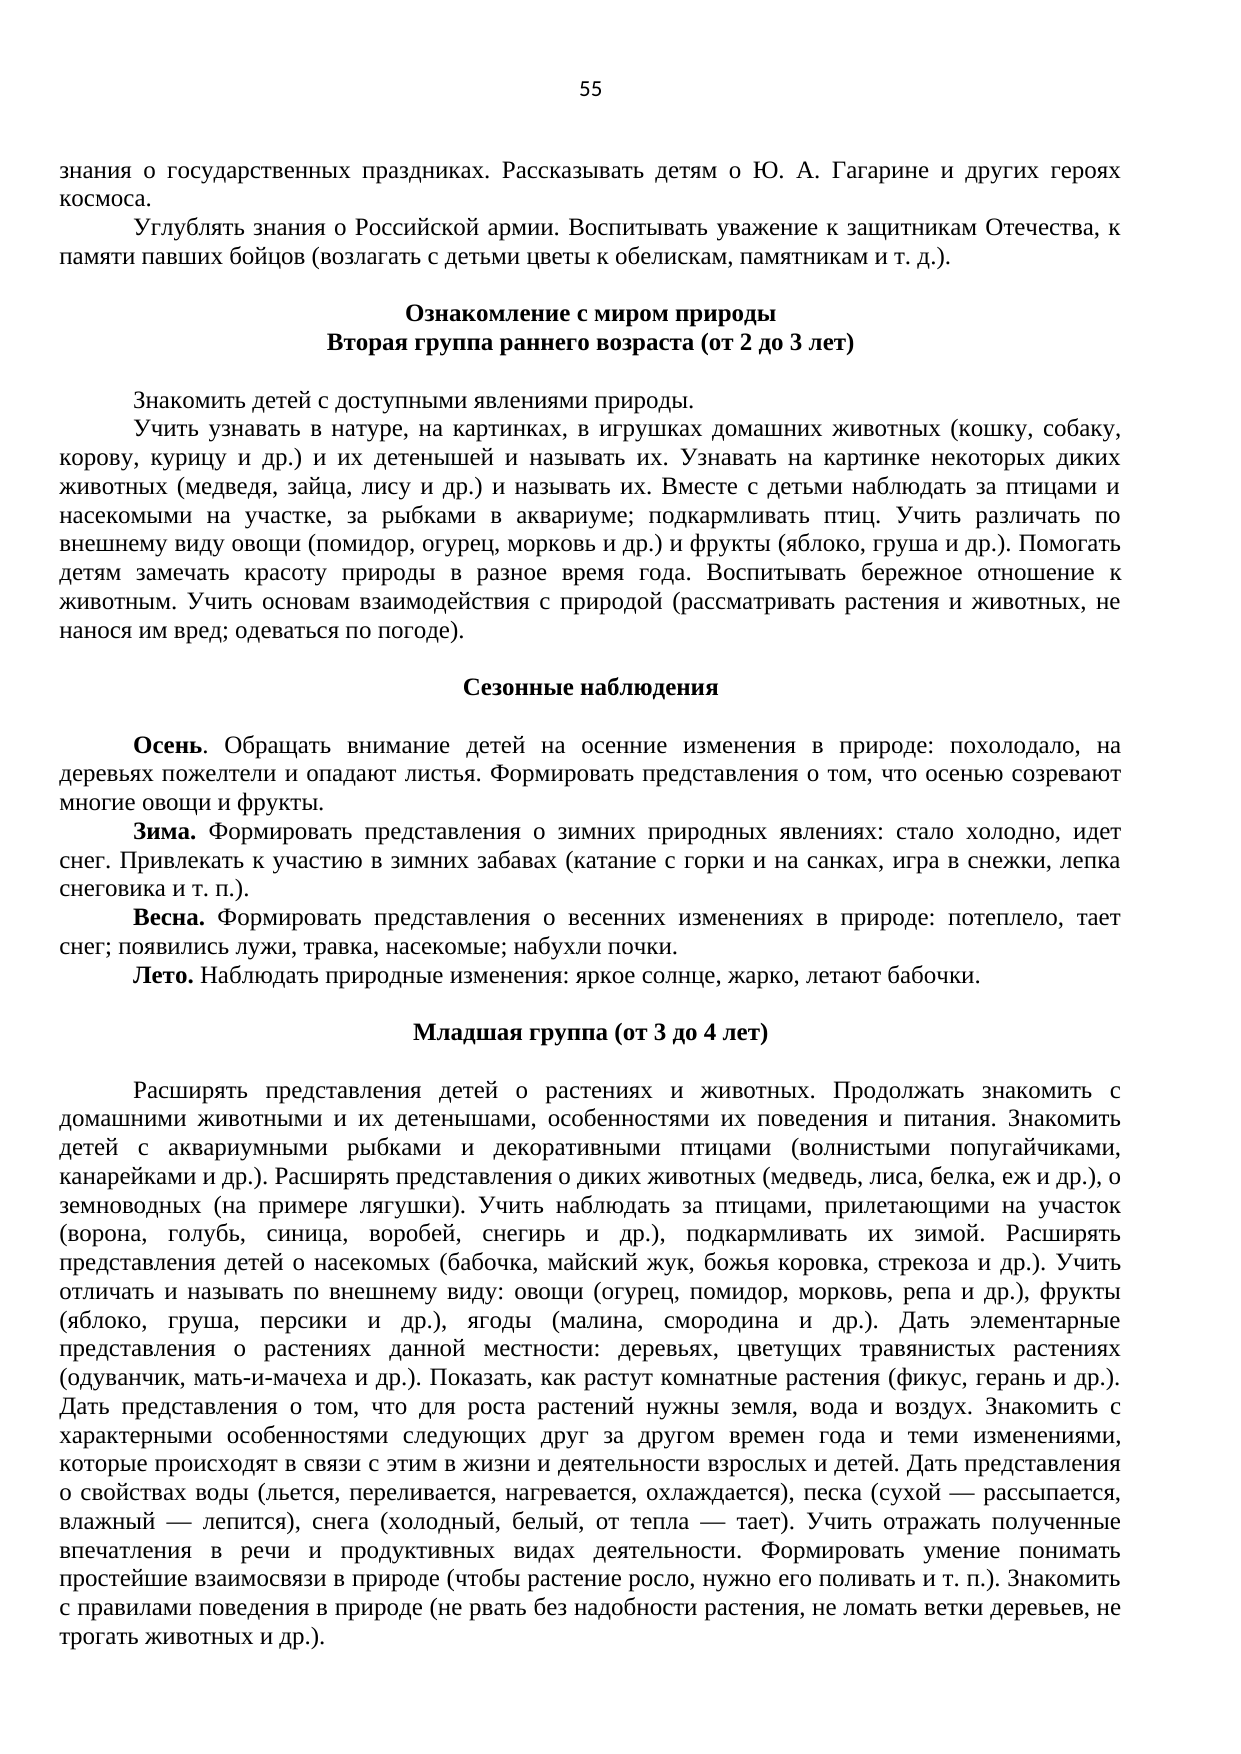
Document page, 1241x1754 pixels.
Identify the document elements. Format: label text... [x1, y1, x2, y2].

text Вторая группа раннего возраста (от 2 до 3 лет) [59, 327, 1122, 356]
text Младшая группа (от 3 до 4 лет) [59, 1017, 1122, 1046]
text Сезонные наблюдения [59, 672, 1122, 701]
text Углублять знания о Российской армии. Воспитывать уважение к защитникам Отечества, к памяти павших бойцов (возлагать с детьми цветы к обелискам, памятникам и т. д.). [59, 212, 1122, 270]
text Ознакомление с миром природы [59, 298, 1122, 327]
text Знакомить детей с доступными явлениями природы. [59, 385, 1122, 413]
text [59, 155, 1122, 212]
text Осень. Обращать внимание детей на осенние изменения в природе: похолодало, на деревьях пожелтели и опадают листья. Формировать представления о том, что осенью созревают многие овощи и фрукты. [59, 730, 1122, 816]
text Учить узнавать в натуре, на картинках, в игрушках домашних животных (кошку, собаку, корову, курицу и др.) и их детенышей и называть их. Узнавать на картинке некоторых диких животных (медведя, зайца, лису и др.) и называть их. Вместе с детьми наблюдать за птицами и насекомыми на участке, за рыбками в аквариуме; подкармливать птиц. Учить различать по внешнему виду овощи (помидор, огурец, морковь и др.) и фрукты (яблоко, груша и др.). Помогать детям замечать красоту природы в разное время года. Воспитывать бережное отношение к животным. Учить основам взаимодействия с природой (рассматривать растения и животных, не нанося им вред; одеваться по погоде). [59, 413, 1122, 643]
text Лето. Наблюдать природные изменения: яркое солнце, жарко, летают бабочки. [59, 960, 1122, 988]
text Зима. Формировать представления о зимних природных явлениях: стало холодно, идет снег. Привлекать к участию в зимних забавах (катание с горки и на санках, игра в снежки, лепка снеговика и т. п.). [59, 816, 1122, 902]
text Весна. Формировать представления о весенних изменениях в природе: потеплело, тает снег; появились лужи, травка, насекомые; набухли почки. [59, 902, 1122, 960]
text Расширять представления детей о растениях и животных. Продолжать знакомить с домашними животными и их детенышами, особенностями их поведения и питания. Знакомить детей с аквариумными рыбками и декоративными птицами (волнистыми попугайчиками, канарейками и др.). Расширять представления о диких животных (медведь, лиса, белка, еж и др.), о земноводных (на примере лягушки). Учить наблюдать за птицами, прилетающими на участок (ворона, голубь, синица, воробей, снегирь и др.), подкармливать их зимой. Расширять представления детей о насекомых (бабочка, майский жук, божья коровка, стрекоза и др.). Учить отличать и называть по внешнему виду: овощи (огурец, помидор, морковь, репа и др.), фрукты (яблоко, груша, персики и др.), ягоды (малина, смородина и др.). Дать элементарные представления о растениях данной местности: деревьях, цветущих травянистых растениях (одуванчик, мать-и-мачеха и др.). Показать, как растут комнатные растения (фикус, герань и др.). Дать представления о том, что для роста растений нужны земля, вода и воздух. Знакомить с характерными особенностями следующих друг за другом времен года и теми изменениями, которые происходят в связи с этим в жизни и деятельности взрослых и детей. Дать представления о свойствах воды (льется, переливается, нагревается, охлаждается), песка (сухой — рассыпается, влажный — лепится), снега (холодный, белый, от тепла — тает). Учить отражать полученные впечатления в речи и продуктивных видах деятельности. Формировать умение понимать простейшие взаимосвязи в природе (чтобы растение росло, нужно его поливать и т. п.). Знакомить с правилами поведения в природе (не рвать без надобности растения, не ломать ветки деревьев, не трогать животных и др.). [59, 1075, 1122, 1650]
